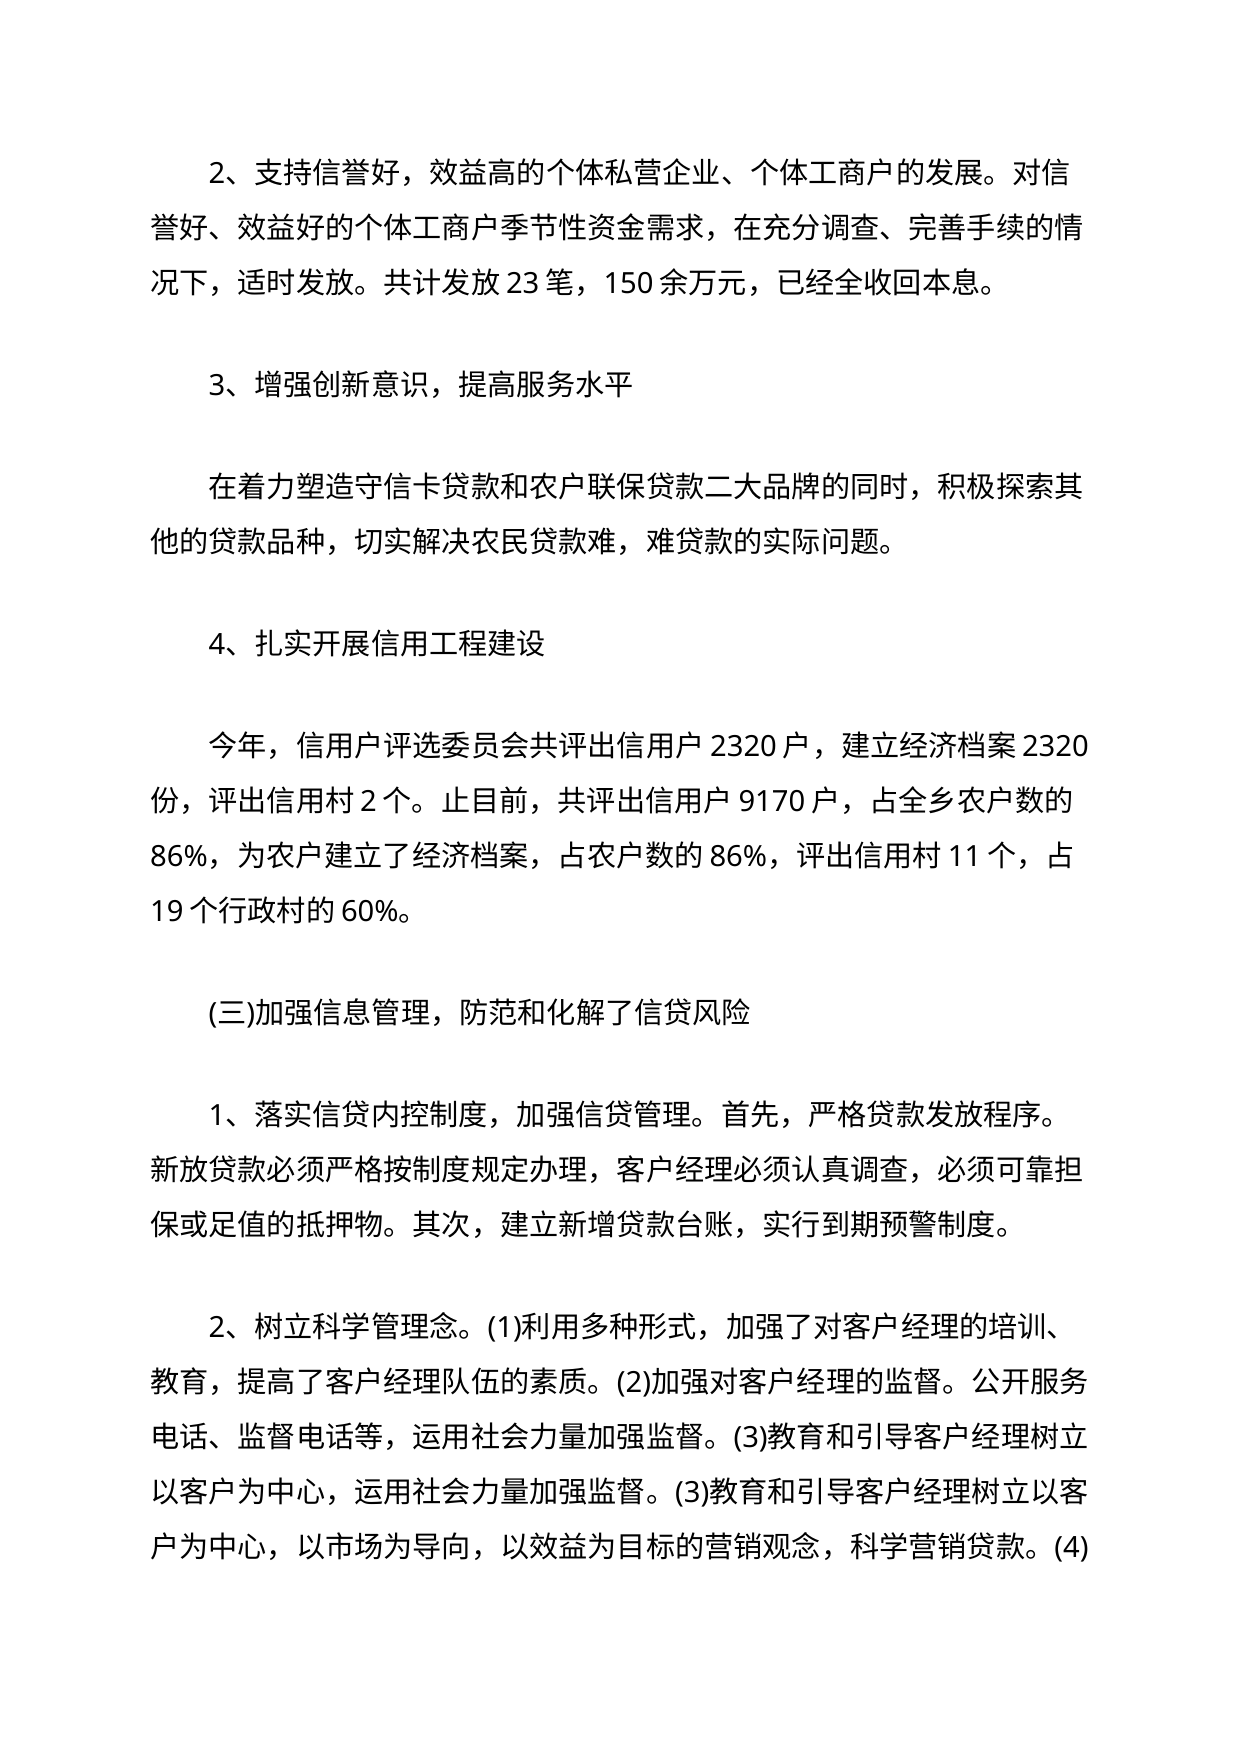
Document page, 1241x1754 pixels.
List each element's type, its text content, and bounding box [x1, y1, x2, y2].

text 今年，信用户评选委员会共评出信用户2320户，建立经济档案2320份，评出信用村2个。止目前，共评出信用户9170户，占全乡农户数的86%，为农户建立了经济档案，占农户数的86%，评出信用村11个，占19个行政村的60%。 [150, 722, 1090, 930]
text (三)加强信息管理，防范和化解了信贷风险 [150, 989, 1090, 1032]
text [150, 1303, 1090, 1566]
text 3、增强创新意识，提高服务水平 [150, 362, 1090, 404]
text 1、落实信贷内控制度，加强信贷管理。首先，严格贷款发放程序。新放贷款必须严格按制度规定办理，客户经理必须认真调查，必须可靠担保或足值的抵押物。其次，建立新增贷款台账，实行到期预警制度。 [150, 1091, 1090, 1244]
text 2、支持信誉好，效益高的个体私营企业、个体工商户的发展。对信誉好、效益好的个体工商户季节性资金需求，在充分调查、完善手续的情况下，适时发放。共计发放23笔，150余万元，已经全收回本息。 [150, 150, 1090, 302]
text 4、扎实开展信用工程建设 [150, 621, 1090, 663]
text 在着力塑造守信卡贷款和农户联保贷款二大品牌的同时，积极探索其他的贷款品种，切实解决农民贷款难，难贷款的实际问题。 [150, 464, 1090, 561]
